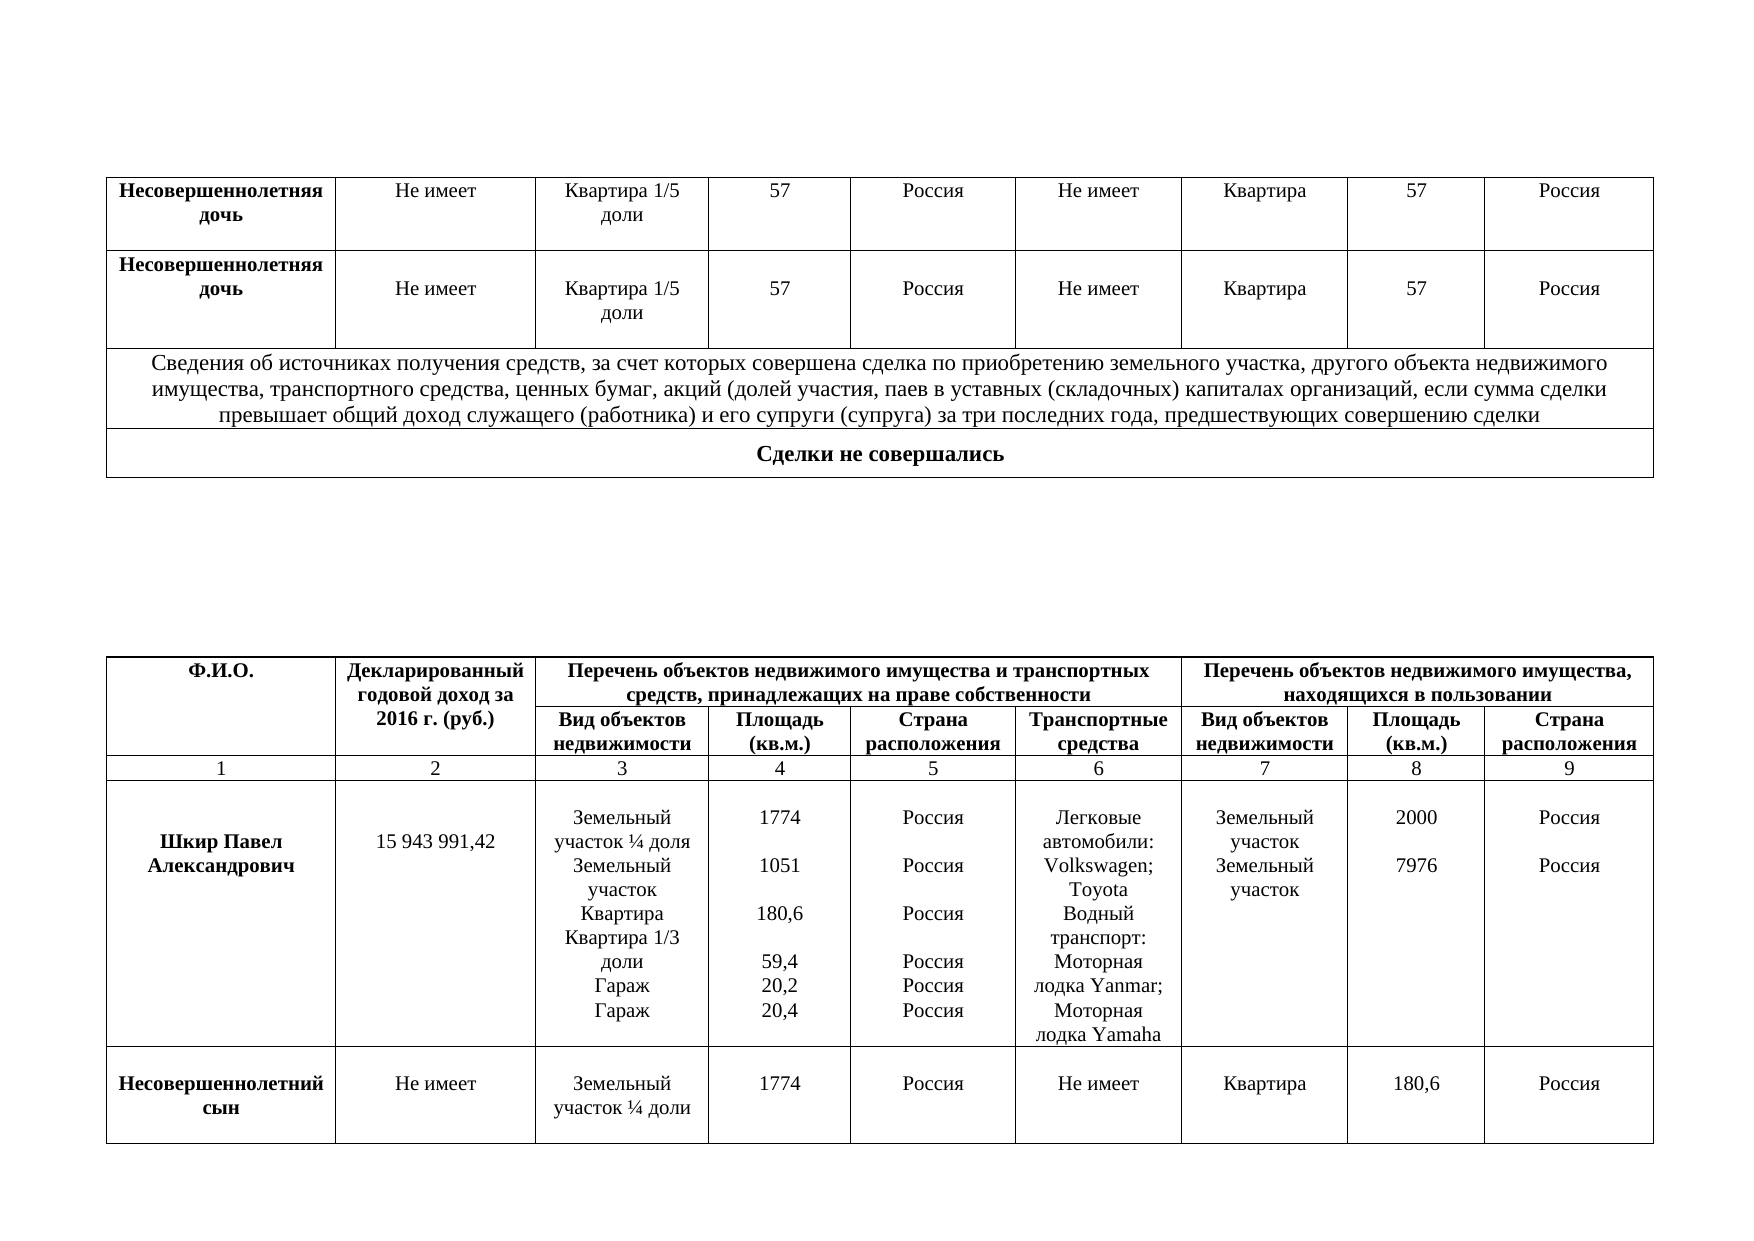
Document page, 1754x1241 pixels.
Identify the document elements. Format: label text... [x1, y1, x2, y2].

table_cell Россия [851, 251, 1015, 348]
table_cell 5 [851, 756, 1015, 780]
table_cell 8 [1348, 756, 1484, 780]
table_cell Квартира [1182, 251, 1347, 348]
table_cell Не имеет [336, 1047, 535, 1143]
table_cell 2 [336, 756, 535, 780]
table_cell Россия [851, 1047, 1015, 1143]
table_cell Квартира [1182, 178, 1347, 250]
table_cell 180,6 [1348, 1047, 1484, 1143]
table_cell Не имеет [336, 251, 535, 348]
table_cell 15 943 991,42 [336, 781, 535, 1046]
table_cell 1774 [709, 1047, 850, 1143]
table_cell Россия [851, 178, 1015, 250]
table_cell 2000 7976 [1348, 781, 1484, 1046]
table_header Декларированный годовой доход за 2016 г. (руб.) [336, 658, 535, 755]
table_cell 1774 1051 180,6 59,4 20,2 20,4 [709, 781, 850, 1046]
table_cell Земельный участок Земельный участок [1182, 781, 1347, 1046]
table_cell 1 [107, 756, 335, 780]
table_cell 57 [709, 178, 850, 250]
table_cell 3 [536, 756, 708, 780]
table_cell Россия [1485, 1047, 1653, 1143]
table_cell Не имеет [1016, 178, 1181, 250]
table_cell Несовершеннолетняя дочь [107, 251, 335, 348]
table_cell Вид объектов недвижимости [1182, 707, 1347, 755]
table_cell Квартира [1182, 1047, 1347, 1143]
table_cell Не имеет [336, 178, 535, 250]
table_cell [536, 1047, 708, 1143]
table_cell Вид объектов недвижимости [536, 707, 708, 755]
table_cell Россия Россия Россия Россия Россия Россия [851, 781, 1015, 1046]
table_header Перечень объектов недвижимого имущества и транспортных средств, принадлежащих на праве собственности [536, 658, 1181, 706]
table_cell Транспортные средства [1016, 707, 1181, 755]
table_cell Сделки не совершались [107, 429, 1653, 477]
table_cell 7 [1182, 756, 1347, 780]
table_cell 6 [1016, 756, 1181, 780]
table_cell Страна расположения [1485, 707, 1653, 755]
table_header Ф.И.О. [107, 658, 335, 755]
table_cell Россия [1485, 178, 1653, 250]
table_cell Земельный участок ¼ доля Земельный участок Квартира Квартира 1/3 доли Гараж Гараж [536, 781, 708, 1046]
table_cell 4 [709, 756, 850, 780]
table_cell Квартира 1/5 доли [536, 178, 708, 250]
table_cell Площадь (кв.м.) [709, 707, 850, 755]
table_cell 57 [1348, 251, 1484, 348]
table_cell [107, 178, 335, 250]
table_cell Россия [1485, 251, 1653, 348]
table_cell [107, 1047, 335, 1143]
table_cell Россия Россия [1485, 781, 1653, 1046]
table_cell Площадь (кв.м.) [1348, 707, 1484, 755]
table_cell Не имеет [1016, 251, 1181, 348]
table_cell Квартира 1/5 доли [536, 251, 708, 348]
table_cell 9 [1485, 756, 1653, 780]
table_cell Сведения об источниках получения средств, за счет которых совершена сделка по приобретению земельного участка, другого объекта недвижимого имущества, транспортного средства, ценных бумаг, акций (долей участия, паев в уставных (складочных) капиталах организаций, если сумма сделки превышает общий доход служащего (работника) и его супруги (супруга) за три последних года, предшествующих совершению сделки [107, 349, 1653, 428]
table_cell Легковые автомобили: Volkswagen; Toyota Водный транспорт: Моторная лодка Yanmar; Моторная лодка Yamaha [1016, 781, 1181, 1046]
table_cell Не имеет [1016, 1047, 1181, 1143]
table_cell 57 [1348, 178, 1484, 250]
table_cell 57 [709, 251, 850, 348]
table_cell Шкир Павел Александрович [107, 781, 335, 1046]
table_cell Страна расположения [851, 707, 1015, 755]
table_header Перечень объектов недвижимого имущества, находящихся в пользовании [1182, 658, 1653, 706]
